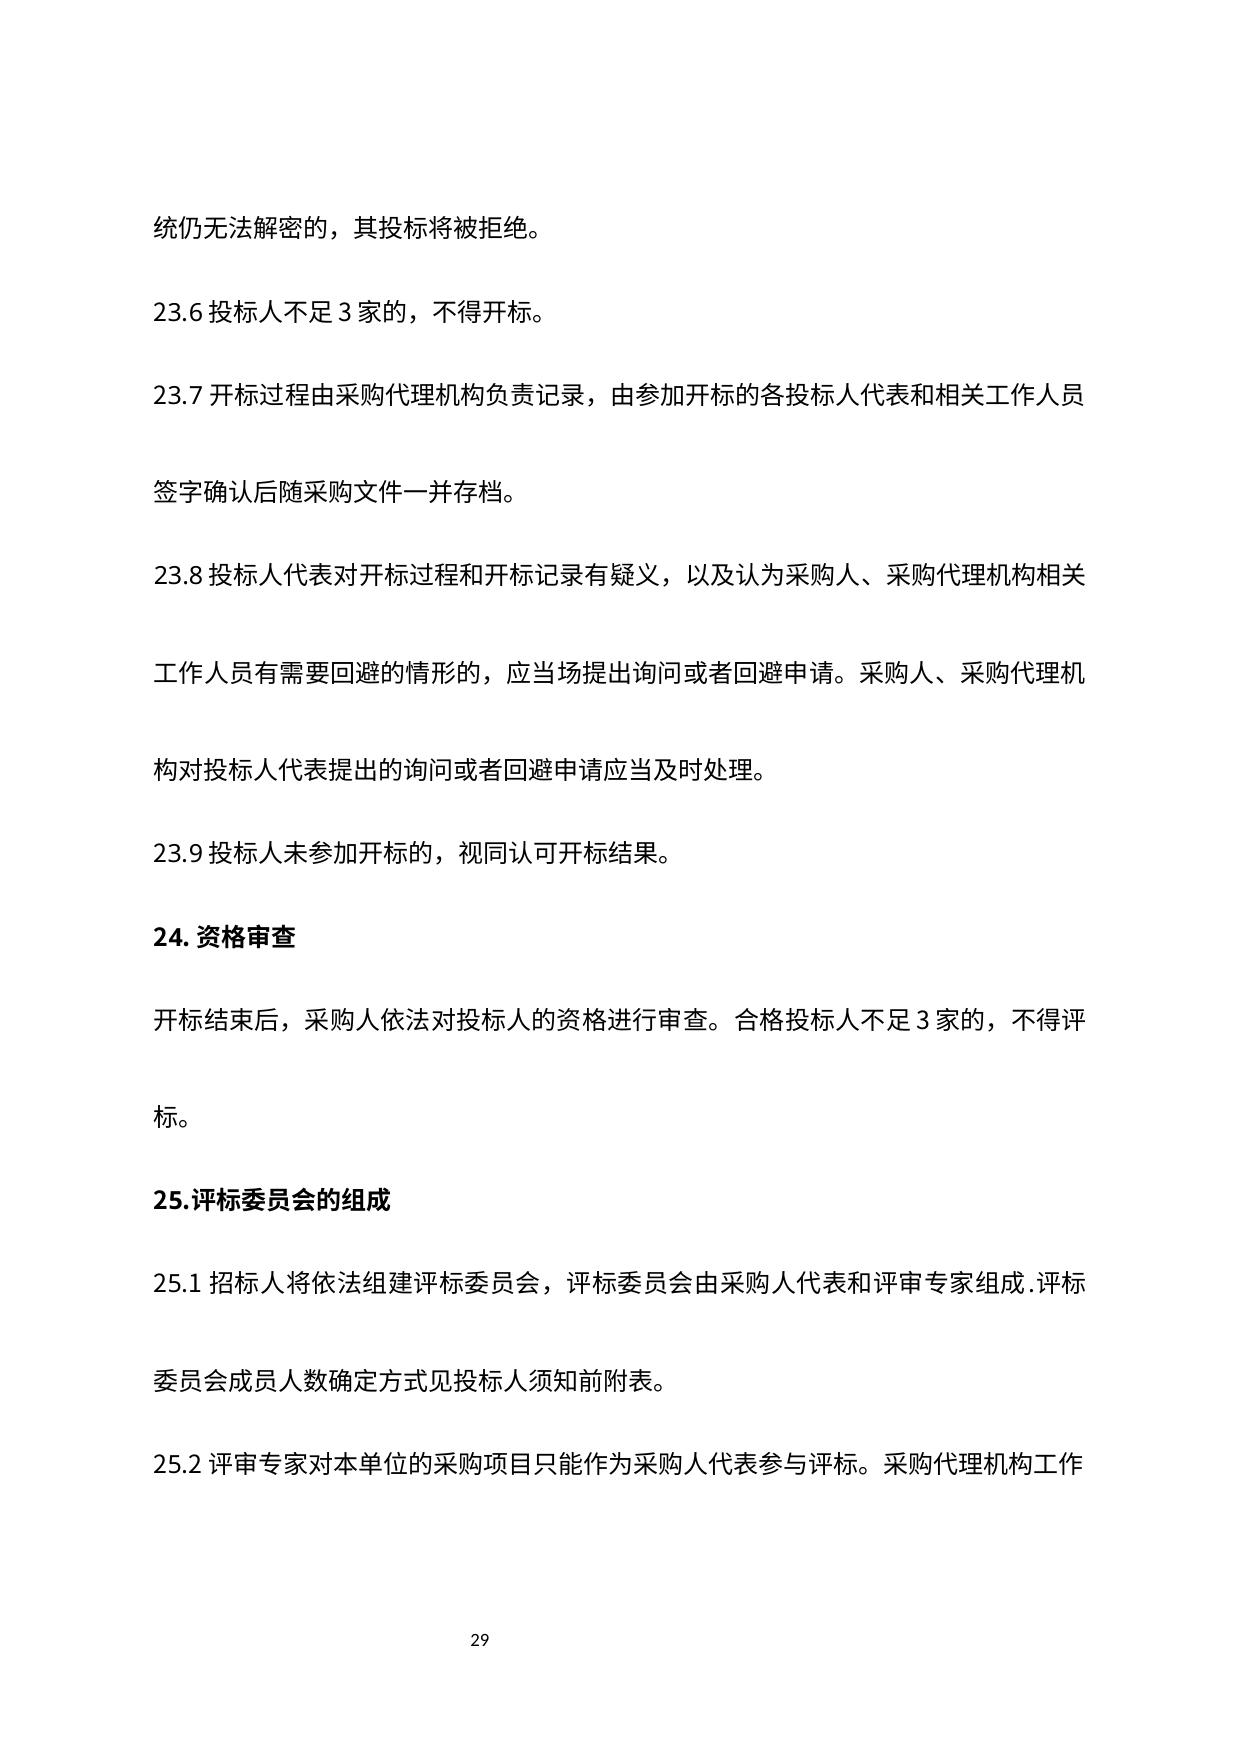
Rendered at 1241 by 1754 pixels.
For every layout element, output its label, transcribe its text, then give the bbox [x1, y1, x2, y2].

text 25.评标委员会的组成 [153, 1166, 1087, 1231]
text 23.7 开标过程由采购代理机构负责记录，由参加开标的各投标人代表和相关工作人员签字确认后随采购文件一并存档。 [153, 361, 1087, 523]
text 23.6 投标人不足3家的，不得开标。 [153, 278, 1087, 343]
text 开标结束后，采购人依法对投标人的资格进行审查。合格投标人不足3家的，不得评标。 [153, 986, 1087, 1148]
text 23.9 投标人未参加开标的，视同认可开标结果。 [153, 819, 1087, 884]
text 24. 资格审查 [153, 903, 1087, 968]
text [153, 1430, 1087, 1495]
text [153, 194, 1087, 259]
text 23.8投标人代表对开标过程和开标记录有疑义，以及认为采购人、采购代理机构相关工作人员有需要回避的情形的，应当场提出询问或者回避申请。采购人、采购代理机构对投标人代表提出的询问或者回避申请应当及时处理。 [153, 541, 1087, 801]
text 25.1 招标人将依法组建评标委员会，评标委员会由采购人代表和评审专家组成.评标委员会成员人数确定方式见投标人须知前附表。 [153, 1249, 1087, 1412]
